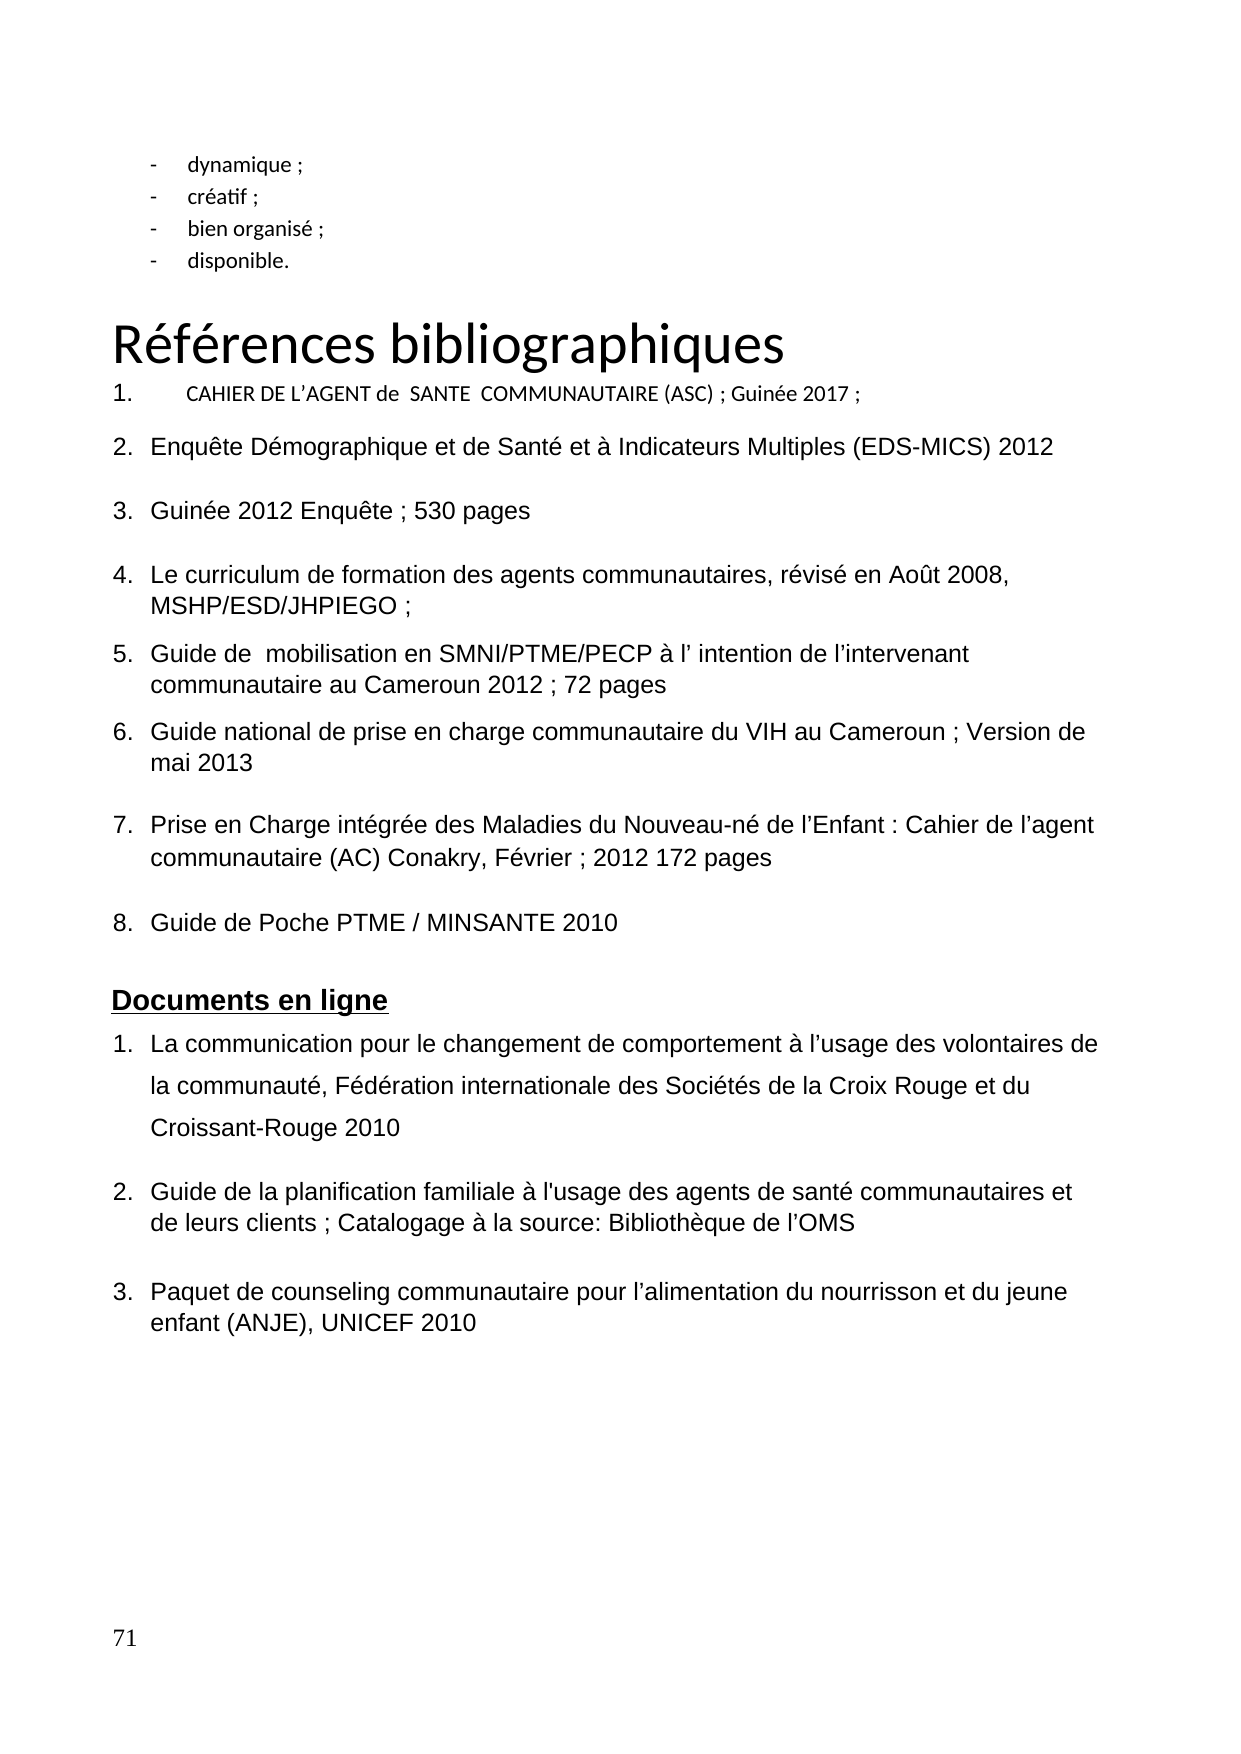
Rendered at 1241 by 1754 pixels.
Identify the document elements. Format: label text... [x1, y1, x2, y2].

list Guide de Poche PTME / MINSANTE 2010 [113, 908, 1101, 937]
list Guide de la planification familiale à l'usage des agents de santé communautaires et de leurs clients ; Catalogage à la source: Bibliothèque de l’OMS [113, 1176, 1101, 1237]
list La communication pour le changement de comportement à l’usage des volontaires de la communauté, Fédération internationale des Sociétés de la Croix Rouge et du Croissant-Rouge 2010 [113, 1028, 1101, 1142]
list Enquête Démographique et de Santé et à Indicateurs Multiples (EDS-MICS) 2012 [113, 432, 1101, 461]
list disponible. [150, 247, 1128, 274]
list bien organisé ; [150, 214, 1128, 242]
list Guide national de prise en charge communautaire du VIH au Cameroun ; Version de mai 2013 [113, 717, 1101, 777]
list créatif ; [150, 182, 1128, 210]
text Documents en ligne [111, 983, 1128, 1017]
list CAHIER DE L’AGENT de SANTE COMMUNAUTAIRE (ASC) ; Guinée 2017 ; [112, 378, 1128, 407]
list Prise en Charge intégrée des Maladies du Nouveau-né de l’Enfant : Cahier de l’agent communautaire (AC) Conakry, Février ; 2012 172 pages [113, 810, 1101, 873]
list Le curriculum de formation des agents communautaires, révisé en Août 2008, MSHP/ESD/JHPIEGO ; [113, 560, 1101, 620]
text Références bibliographiques [113, 307, 1128, 378]
list Paquet de counseling communautaire pour l’alimentation du nourrisson et du jeune enfant (ANJE), UNICEF 2010 [113, 1276, 1101, 1337]
list dynamique ; [150, 150, 1128, 178]
list Guide de mobilisation en SMNI/PTME/PECP à l’ intention de l’intervenant communautaire au Cameroun 2012 ; 72 pages [113, 638, 1101, 699]
list Guinée 2012 Enquête ; 530 pages [113, 496, 1101, 525]
